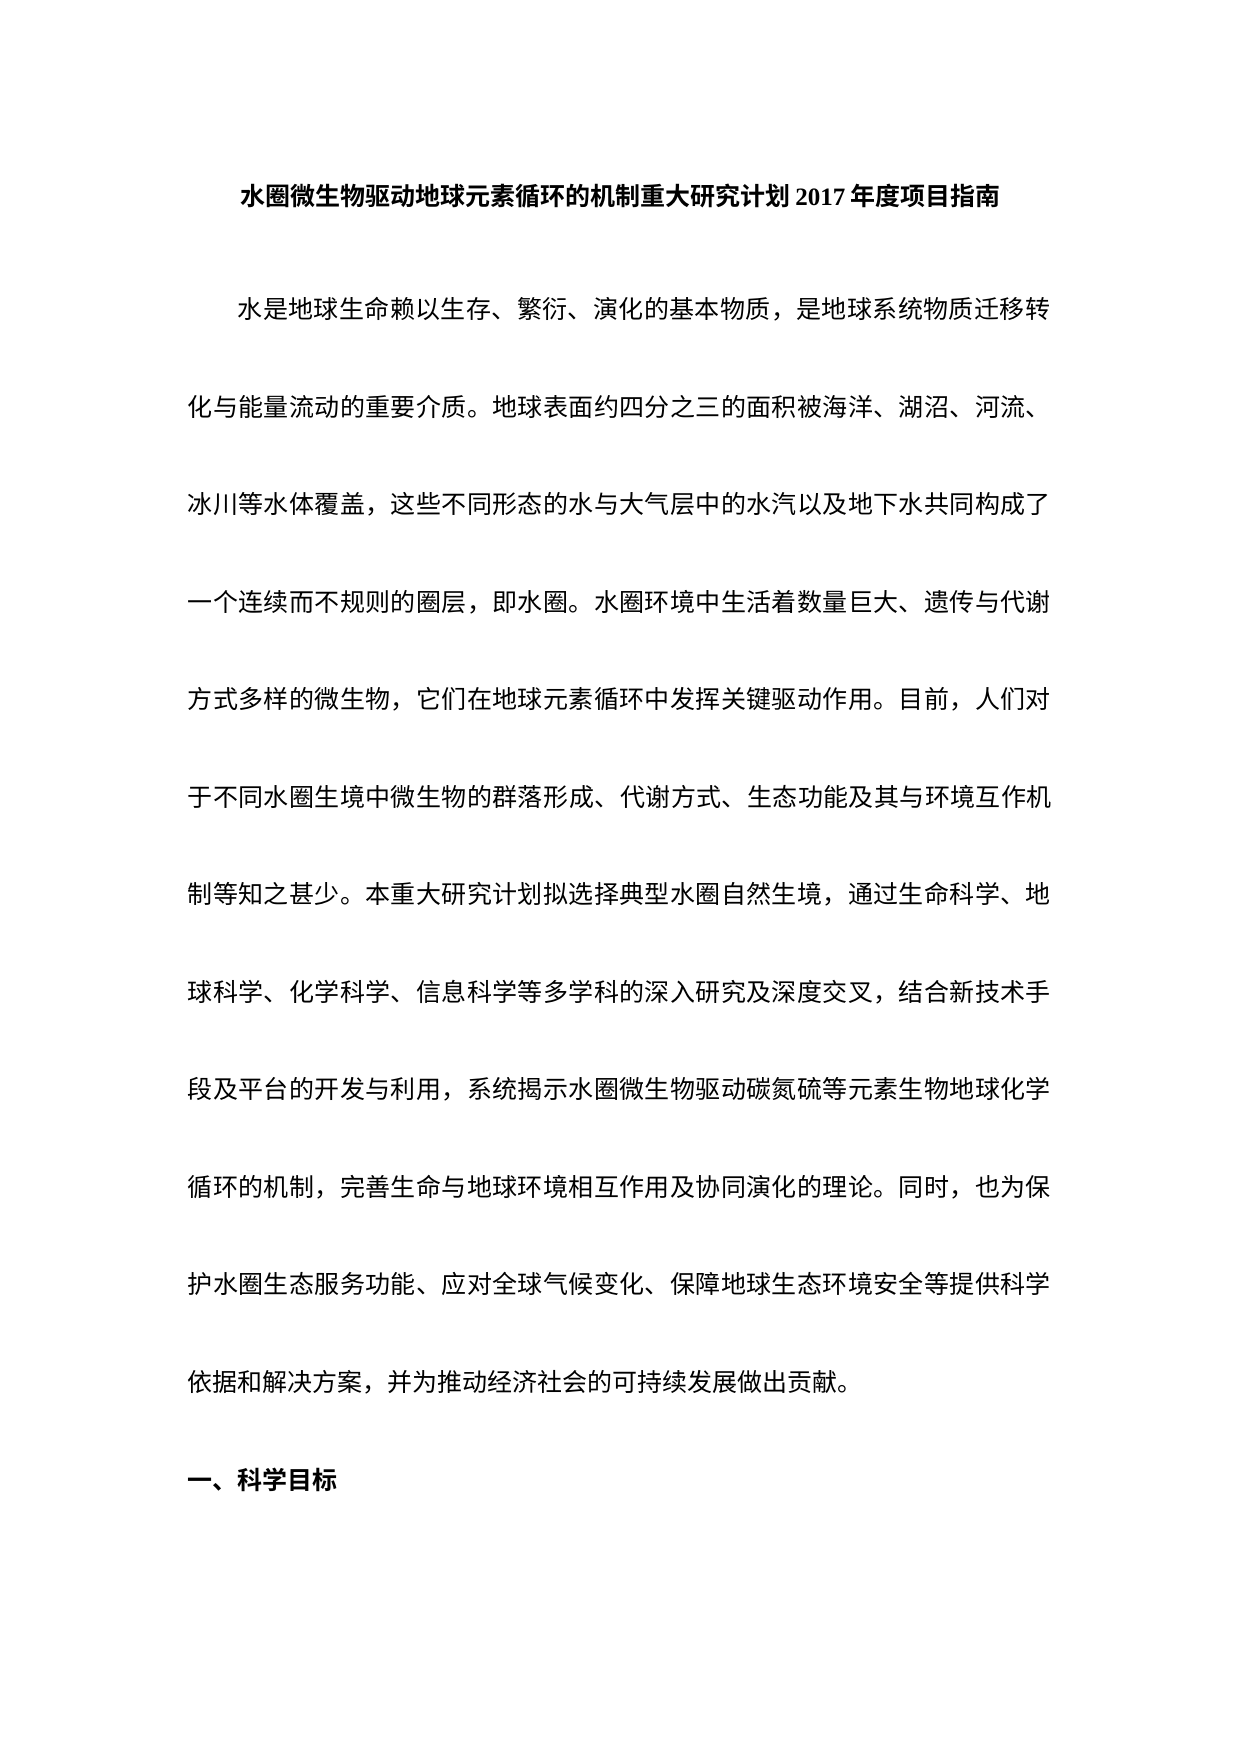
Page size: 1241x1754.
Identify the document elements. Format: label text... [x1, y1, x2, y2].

text 水是地球生命赖以生存、繁衍、演化的基本物质，是地球系统物质迁移转化与能量流动的重要介质。地球表面约四分之三的面积被海洋、湖沼、河流、冰川等水体覆盖，这些不同形态的水与大气层中的水汽以及地下水共同构成了一个连续而不规则的圈层，即水圈。水圈环境中生活着数量巨大、遗传与代谢方式多样的微生物，它们在地球元素循环中发挥关键驱动作用。目前，人们对于不同水圈生境中微生物的群落形成、代谢方式、生态功能及其与环境互作机制等知之甚少。本重大研究计划拟选择典型水圈自然生境，通过生命科学、地球科学、化学科学、信息科学等多学科的深入研究及深度交叉，结合新技术手段及平台的开发与利用，系统揭示水圈微生物驱动碳氮硫等元素生物地球化学循环的机制，完善生命与地球环境相互作用及协同演化的理论。同时，也为保护水圈生态服务功能、应对全球气候变化、保障地球生态环境安全等提供科学依据和解决方案，并为推动经济社会的可持续发展做出贡献。 [187, 275, 1053, 1413]
text 一、科学目标 [187, 1446, 1053, 1511]
text 水圈微生物驱动地球元素循环的机制重大研究计划2017年度项目指南 [187, 162, 1053, 227]
